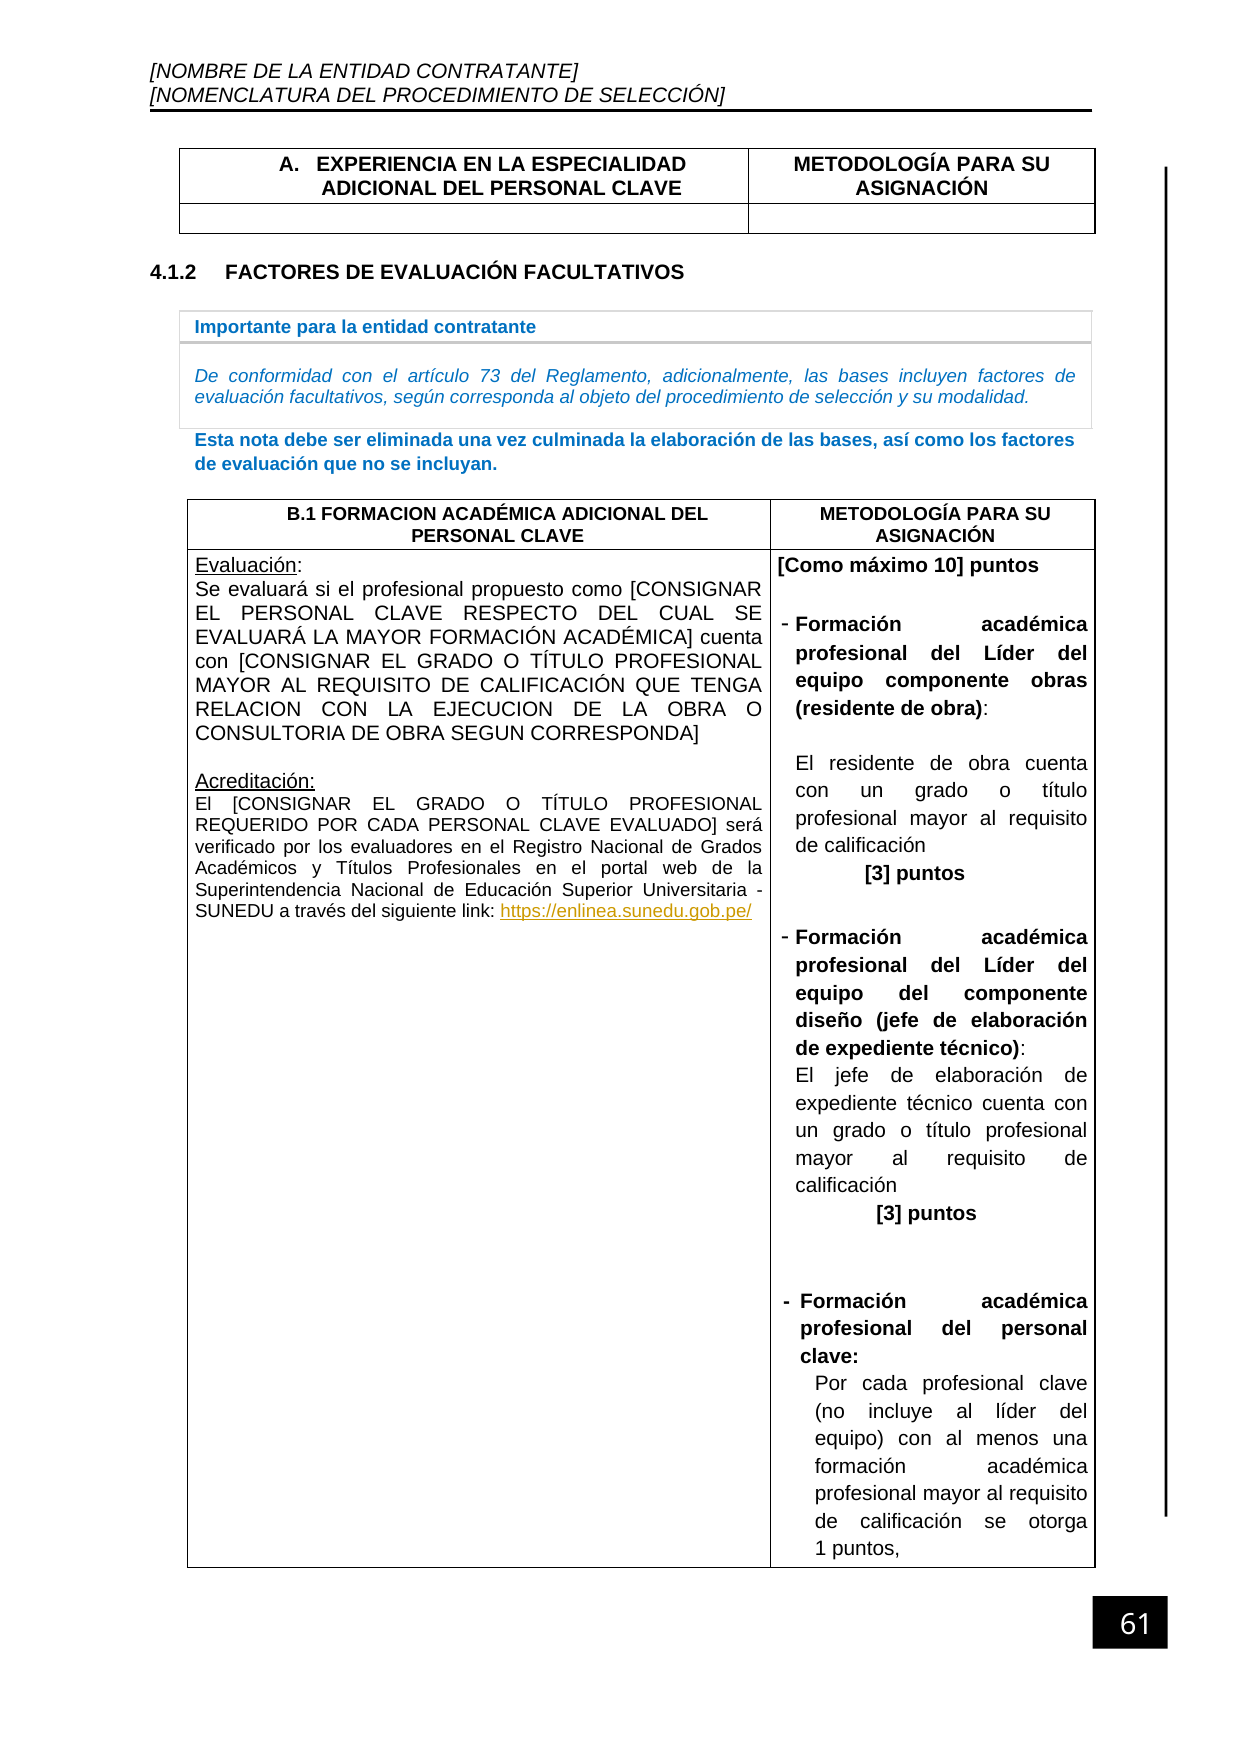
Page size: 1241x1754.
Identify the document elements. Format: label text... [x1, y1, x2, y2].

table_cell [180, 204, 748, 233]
table_header EXPERIENCIA EN LA ESPECIALIDAD ADICIONAL DEL PERSONAL CLAVE [180, 149, 748, 202]
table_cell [771, 550, 1094, 1567]
table_header METODOLOGÍA PARA SU ASIGNACIÓN [771, 500, 1094, 549]
list FACTORES DE EVALUACIÓN FACULTATIVOS [150, 260, 1092, 284]
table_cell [188, 550, 770, 1567]
list Esta nota debe ser eliminada una vez culminada la elaboración de las bases, así como los factores de evaluación que no se incluyan. [194, 429, 1092, 474]
table_cell De conformidad con el artículo 73 del Reglamento, adicionalmente, las bases incluyen factores de evaluación facultativos, según corresponda al objeto del procedimiento de selección y su modalidad. [180, 344, 1091, 428]
table_header METODOLOGÍA PARA SU ASIGNACIÓN [749, 149, 1094, 202]
table_header Importante para la entidad contratante [180, 312, 1091, 341]
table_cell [749, 204, 1094, 233]
table_header B.1 FORMACION ACADÉMICA ADICIONAL DEL PERSONAL CLAVE [188, 500, 770, 549]
